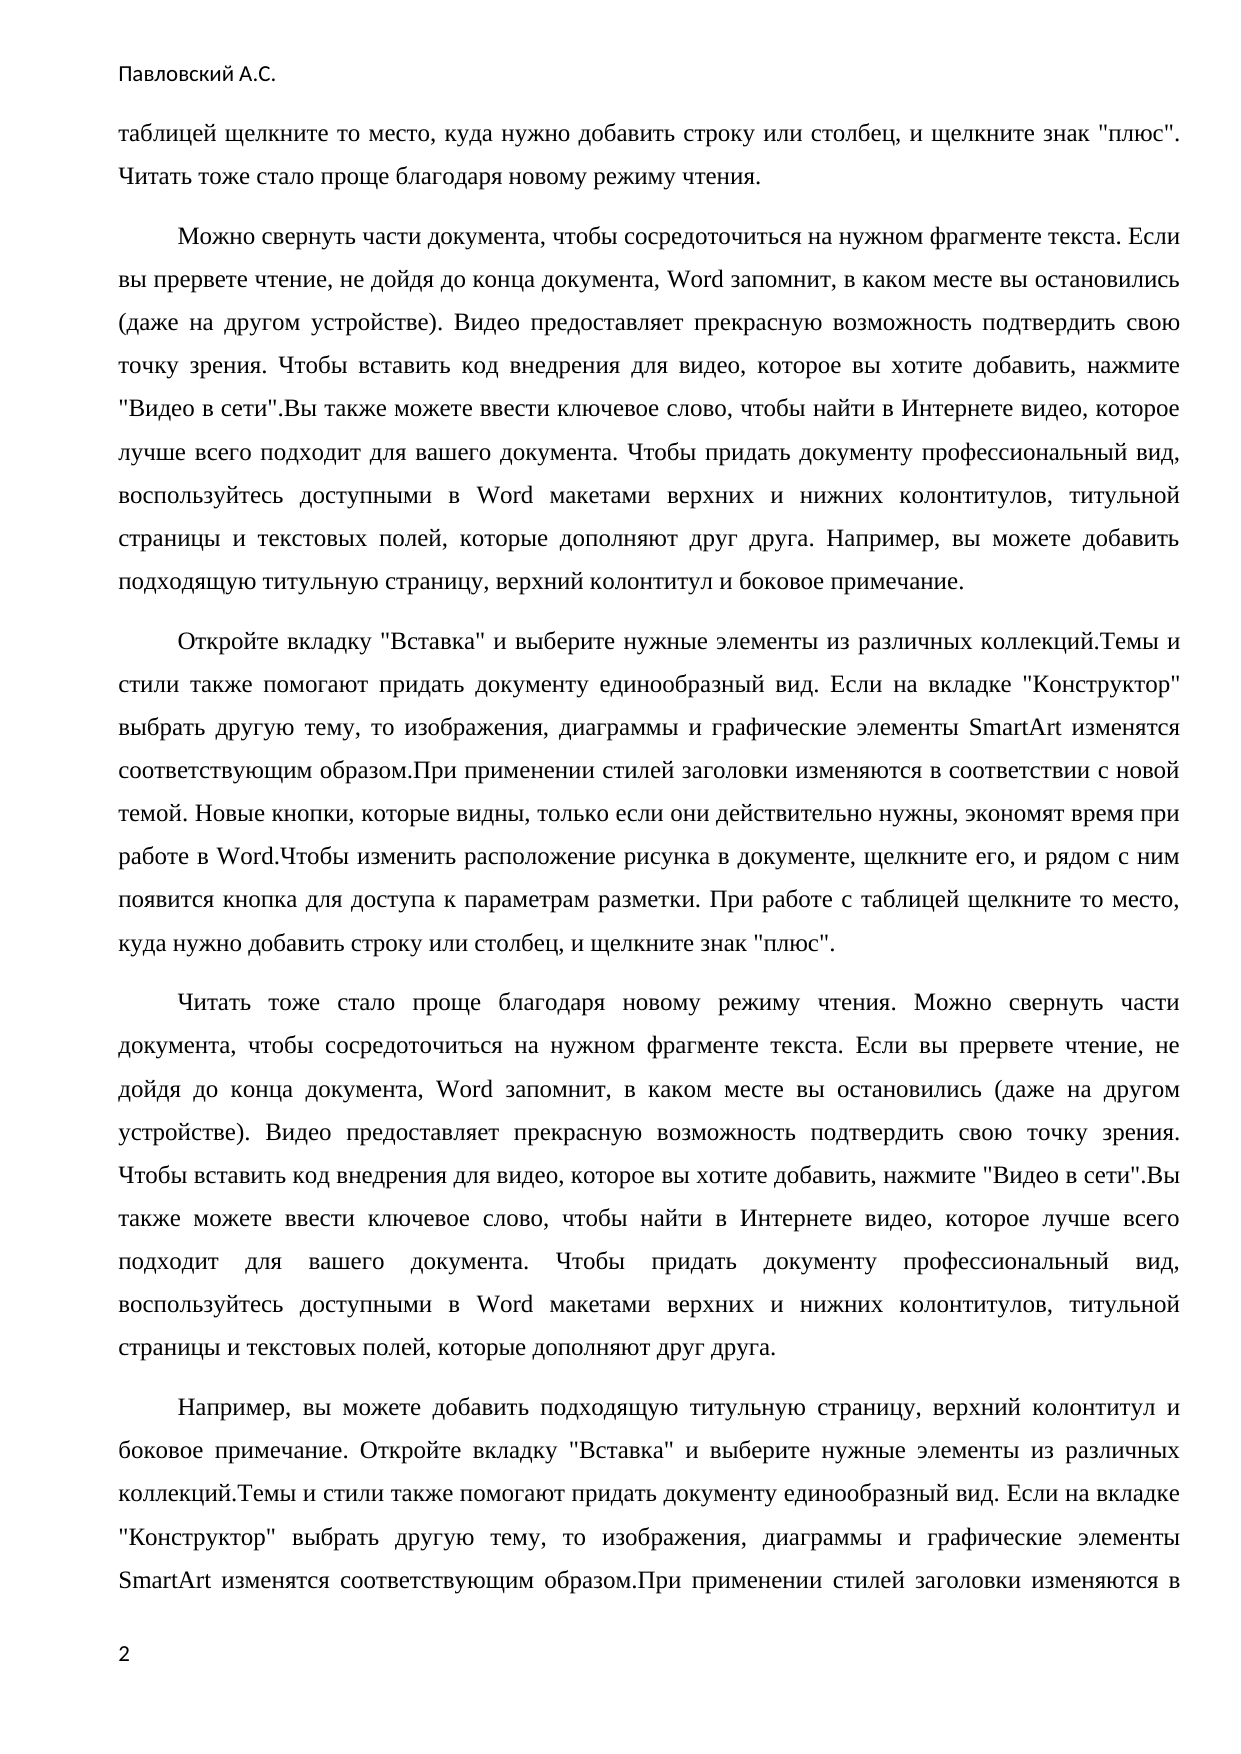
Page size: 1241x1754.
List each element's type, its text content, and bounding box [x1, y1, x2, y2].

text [118, 118, 1181, 190]
text Можно свернуть части документа, чтобы сосредоточиться на нужном фрагменте текста. Если вы прервете чтение, не дойдя до конца документа, Word запомнит, в каком месте вы остановились (даже на другом устройстве). Видео предоставляет прекрасную возможность подтвердить свою точку зрения. Чтобы вставить код внедрения для видео, которое вы хотите добавить, нажмите "Видео в сети".Вы также можете ввести ключевое слово, чтобы найти в Интернете видео, которое лучше всего подходит для вашего документа. Чтобы придать документу профессиональный вид, воспользуйтесь доступными в Word макетами верхних и нижних колонтитулов, титульной страницы и текстовых полей, которые дополняют друг друга. Например, вы можете добавить подходящую титульную страницу, верхний колонтитул и боковое примечание. [118, 221, 1181, 595]
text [118, 1392, 1181, 1593]
text Читать тоже стало проще благодаря новому режиму чтения. Можно свернуть части документа, чтобы сосредоточиться на нужном фрагменте текста. Если вы прервете чтение, не дойдя до конца документа, Word запомнит, в каком месте вы остановились (даже на другом устройстве). Видео предоставляет прекрасную возможность подтвердить свою точку зрения. Чтобы вставить код внедрения для видео, которое вы хотите добавить, нажмите "Видео в сети".Вы также можете ввести ключевое слово, чтобы найти в Интернете видео, которое лучше всего подходит для вашего документа. Чтобы придать документу профессиональный вид, воспользуйтесь доступными в Word макетами верхних и нижних колонтитулов, титульной страницы и текстовых полей, которые дополняют друг друга. [118, 987, 1181, 1361]
text Откройте вкладку "Вставка" и выберите нужные элементы из различных коллекций.Темы и стили также помогают придать документу единообразный вид. Если на вкладке "Конструктор" выбрать другую тему, то изображения, диаграммы и графические элементы SmartArt изменятся соответствующим образом.При применении стилей заголовки изменяются в соответствии с новой темой. Новые кнопки, которые видны, только если они действительно нужны, экономят время при работе в Word.Чтобы изменить расположение рисунка в документе, щелкните его, и рядом с ним появится кнопка для доступа к параметрам разметки. При работе с таблицей щелкните то место, куда нужно добавить строку или столбец, и щелкните знак "плюс". [118, 626, 1181, 956]
